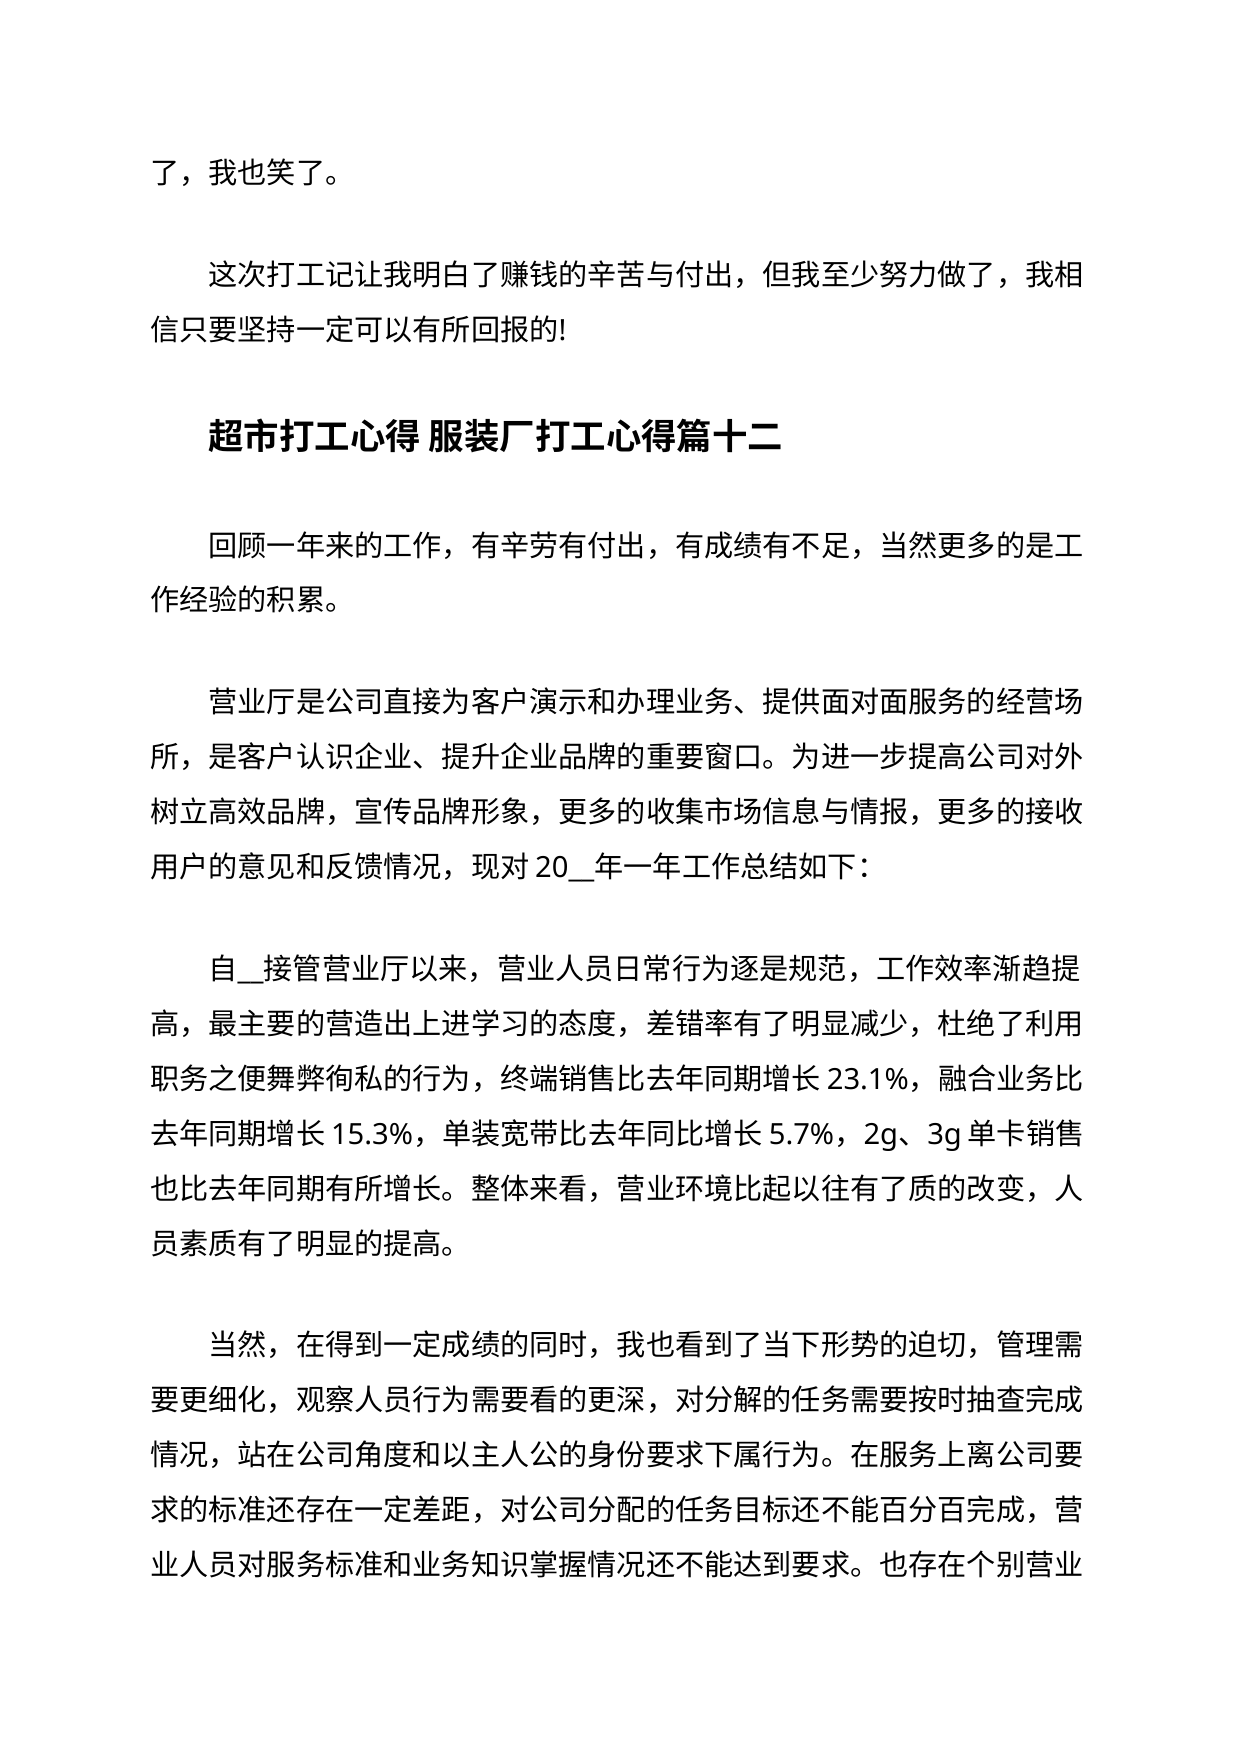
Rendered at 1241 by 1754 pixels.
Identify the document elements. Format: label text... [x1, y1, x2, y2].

text 营业厅是公司直接为客户演示和办理业务、提供面对面服务的经营场所，是客户认识企业、提升企业品牌的重要窗口。为进一步提高公司对外树立高效品牌，宣传品牌形象，更多的收集市场信息与情报，更多的接收用户的意见和反馈情况，现对20__年一年工作总结如下： [150, 679, 1090, 886]
text 超市打工心得 服装厂打工心得篇十二 [150, 409, 1090, 460]
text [150, 150, 1090, 192]
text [150, 1322, 1090, 1584]
text 回顾一年来的工作，有辛劳有付出，有成绩有不足，当然更多的是工作经验的积累。 [150, 522, 1090, 619]
text 这次打工记让我明白了赚钱的辛苦与付出，但我至少努力做了，我相信只要坚持一定可以有所回报的! [150, 252, 1090, 349]
text 自__接管营业厅以来，营业人员日常行为逐是规范，工作效率渐趋提高，最主要的营造出上进学习的态度，差错率有了明显减少，杜绝了利用职务之便舞弊徇私的行为，终端销售比去年同期增长23.1%，融合业务比去年同期增长15.3%，单装宽带比去年同比增长5.7%，2g、3g单卡销售也比去年同期有所增长。整体来看，营业环境比起以往有了质的改变，人员素质有了明显的提高。 [150, 945, 1090, 1262]
